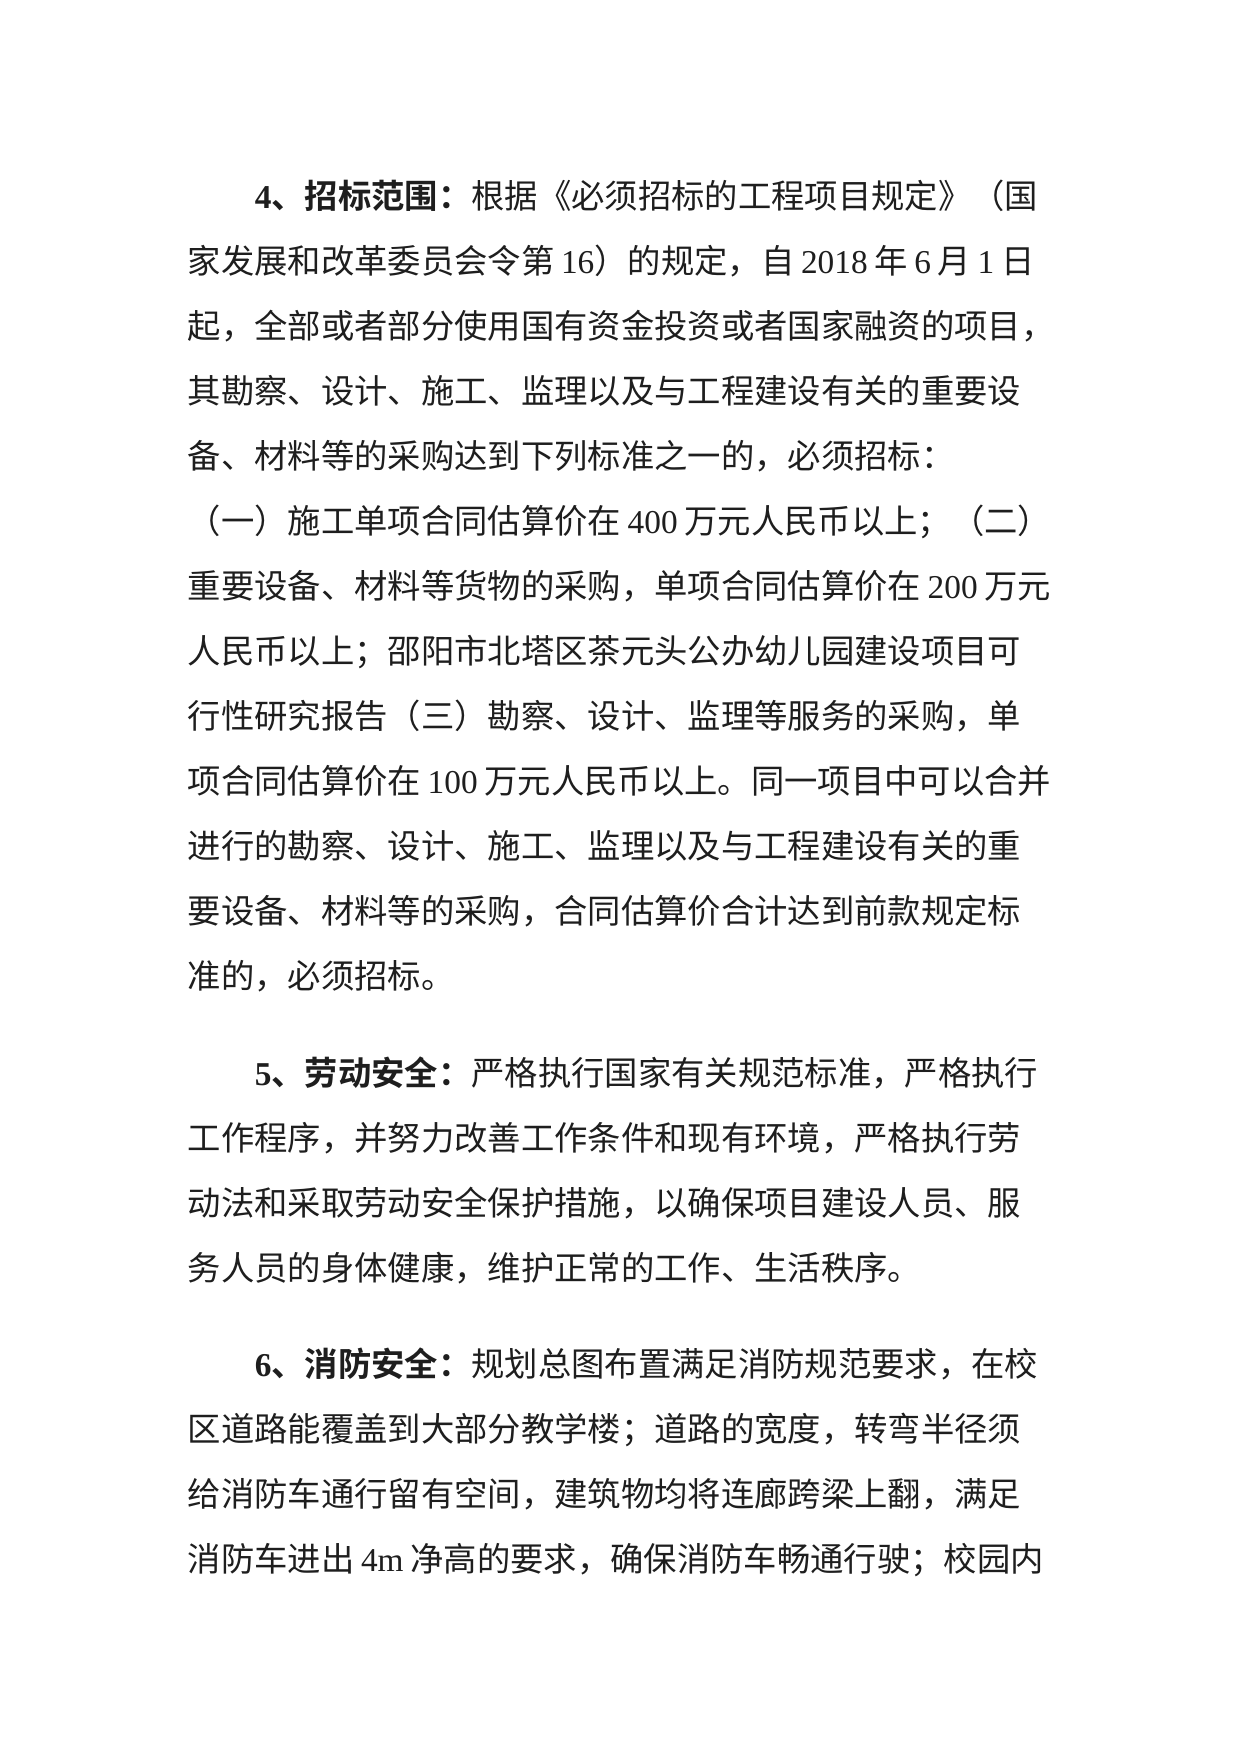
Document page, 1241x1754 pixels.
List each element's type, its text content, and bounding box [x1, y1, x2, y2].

text 5、劳动安全：严格执行国家有关规范标准，严格执行工作程序，并努力改善工作条件和现有环境，严格执行劳动法和采取劳动安全保护措施，以确保项目建设人员、服务人员的身体健康，维护正常的工作、生活秩序。 [187, 1038, 1053, 1298]
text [187, 1329, 1053, 1589]
text 4、招标范围：根据《必须招标的工程项目规定》（国家发展和改革委员会令第16）的规定，自2018年6月1日起，全部或者部分使用国有资金投资或者国家融资的项目，其勘察、设计、施工、监理以及与工程建设有关的重要设备、材料等的采购达到下列标准之一的，必须招标：（一）施工单项合同估算价在400万元人民币以上；（二）重要设备、材料等货物的采购，单项合同估算价在200万元人民币以上；邵阳市北塔区茶元头公办幼儿园建设项目可行性研究报告（三）勘察、设计、监理等服务的采购，单项合同估算价在100万元人民币以上。同一项目中可以合并进行的勘察、设计、施工、监理以及与工程建设有关的重要设备、材料等的采购，合同估算价合计达到前款规定标准的，必须招标。 [187, 162, 1053, 1007]
